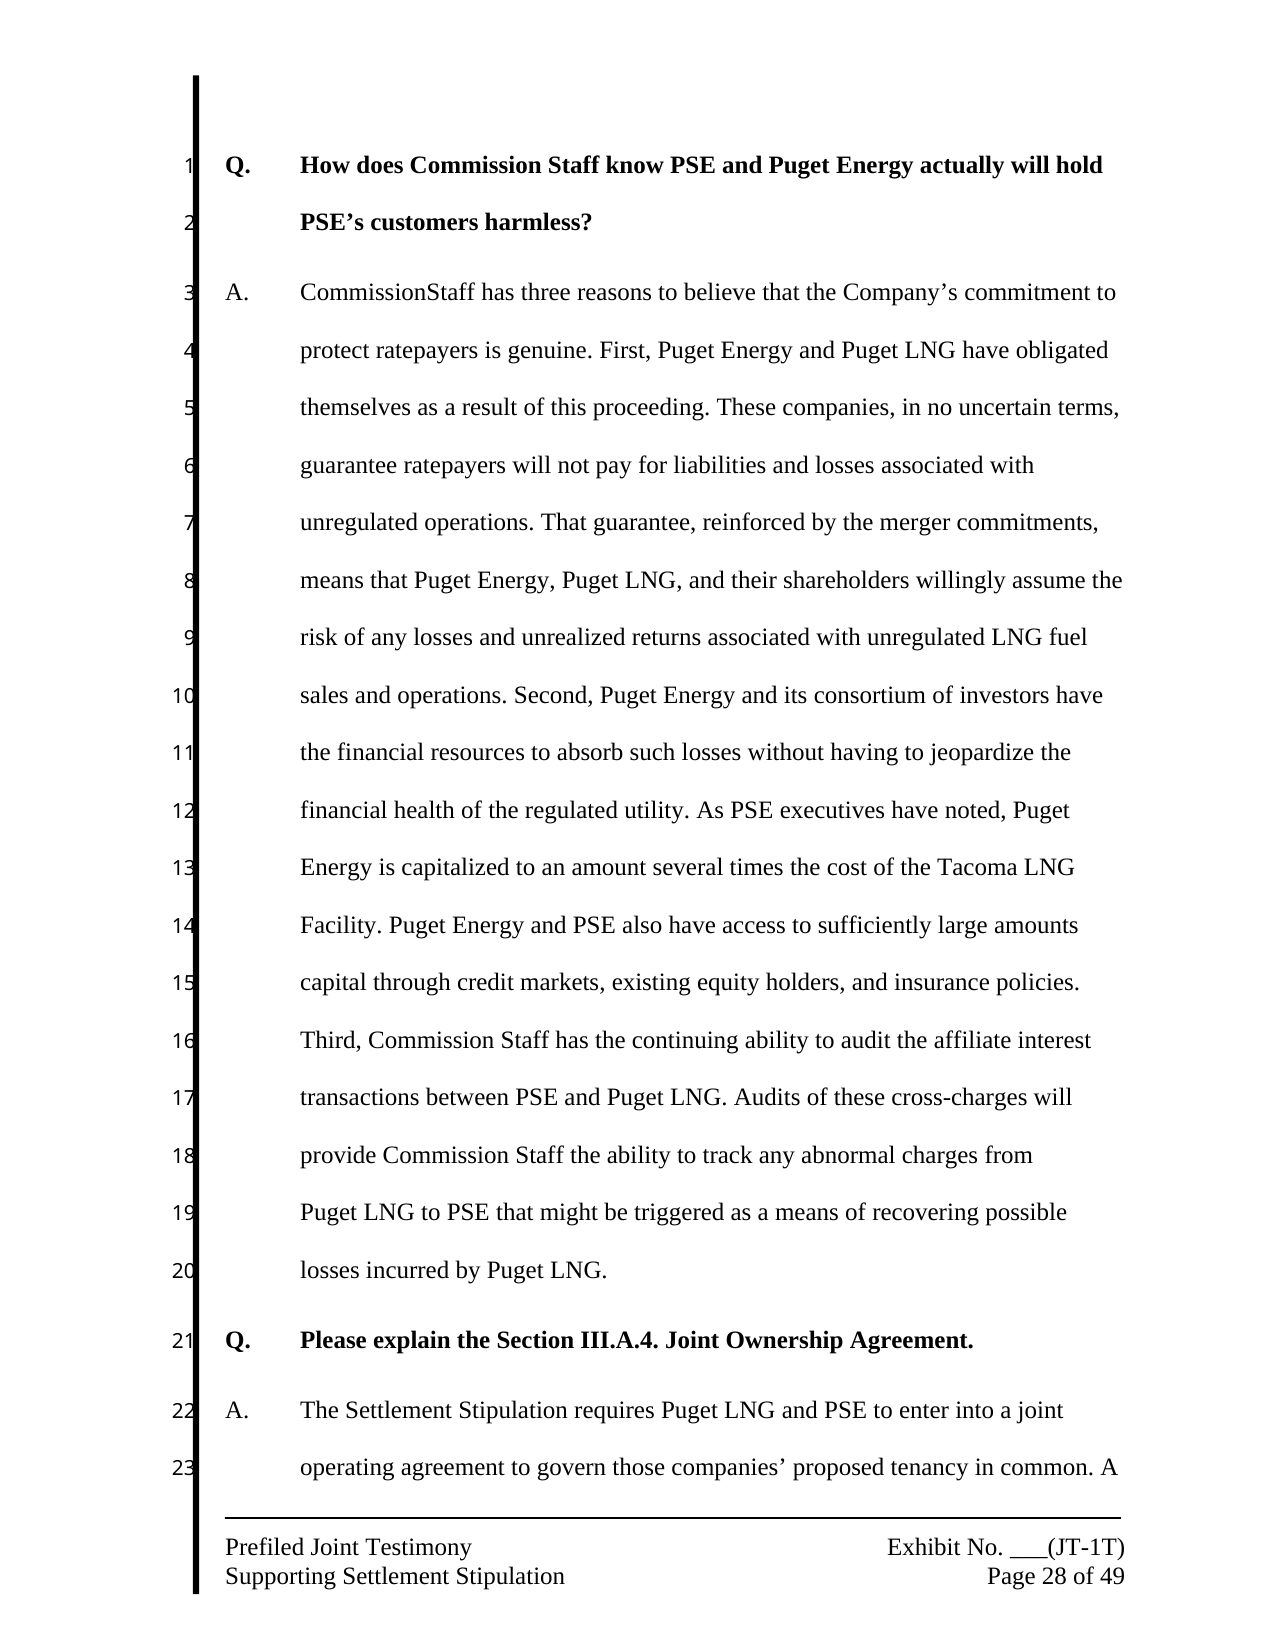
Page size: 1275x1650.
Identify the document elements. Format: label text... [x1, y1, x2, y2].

text Q. How does Commission Staff know PSE and Puget Energy actually will hold PSE’s customers harmless? [225, 150, 1125, 236]
text A. CommissionStaff has three reasons to believe that the Company’s commitment to protect ratepayers is genuine. First, Puget Energy and Puget LNG have obligated themselves as a result of this proceeding. These companies, in no uncertain terms, guarantee ratepayers will not pay for liabilities and losses associated with unregulated operations. That guarantee, reinforced by the merger commitments, means that Puget Energy, Puget LNG, and their shareholders willingly assume the risk of any losses and unrealized returns associated with unregulated LNG fuel sales and operations. Second, Puget Energy and its consortium of investors have the financial resources to absorb such losses without having to jeopardize the financial health of the regulated utility. As PSE executives have noted, Puget Energy is capitalized to an amount several times the cost of the Tacoma LNG Facility. Puget Energy and PSE also have access to sufficiently large amounts capital through credit markets, existing equity holders, and insurance policies. Third, Commission Staff has the continuing ability to audit the affiliate interest transactions between PSE and Puget LNG. Audits of these cross-charges will provide Commission Staff the ability to track any abnormal charges from Puget LNG to PSE that might be triggered as a means of recovering possible losses incurred by Puget LNG. [225, 277, 1125, 1284]
text Q. Please explain the Section III.A.4. Joint Ownership Agreement. [225, 1325, 1125, 1354]
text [225, 1395, 1125, 1481]
